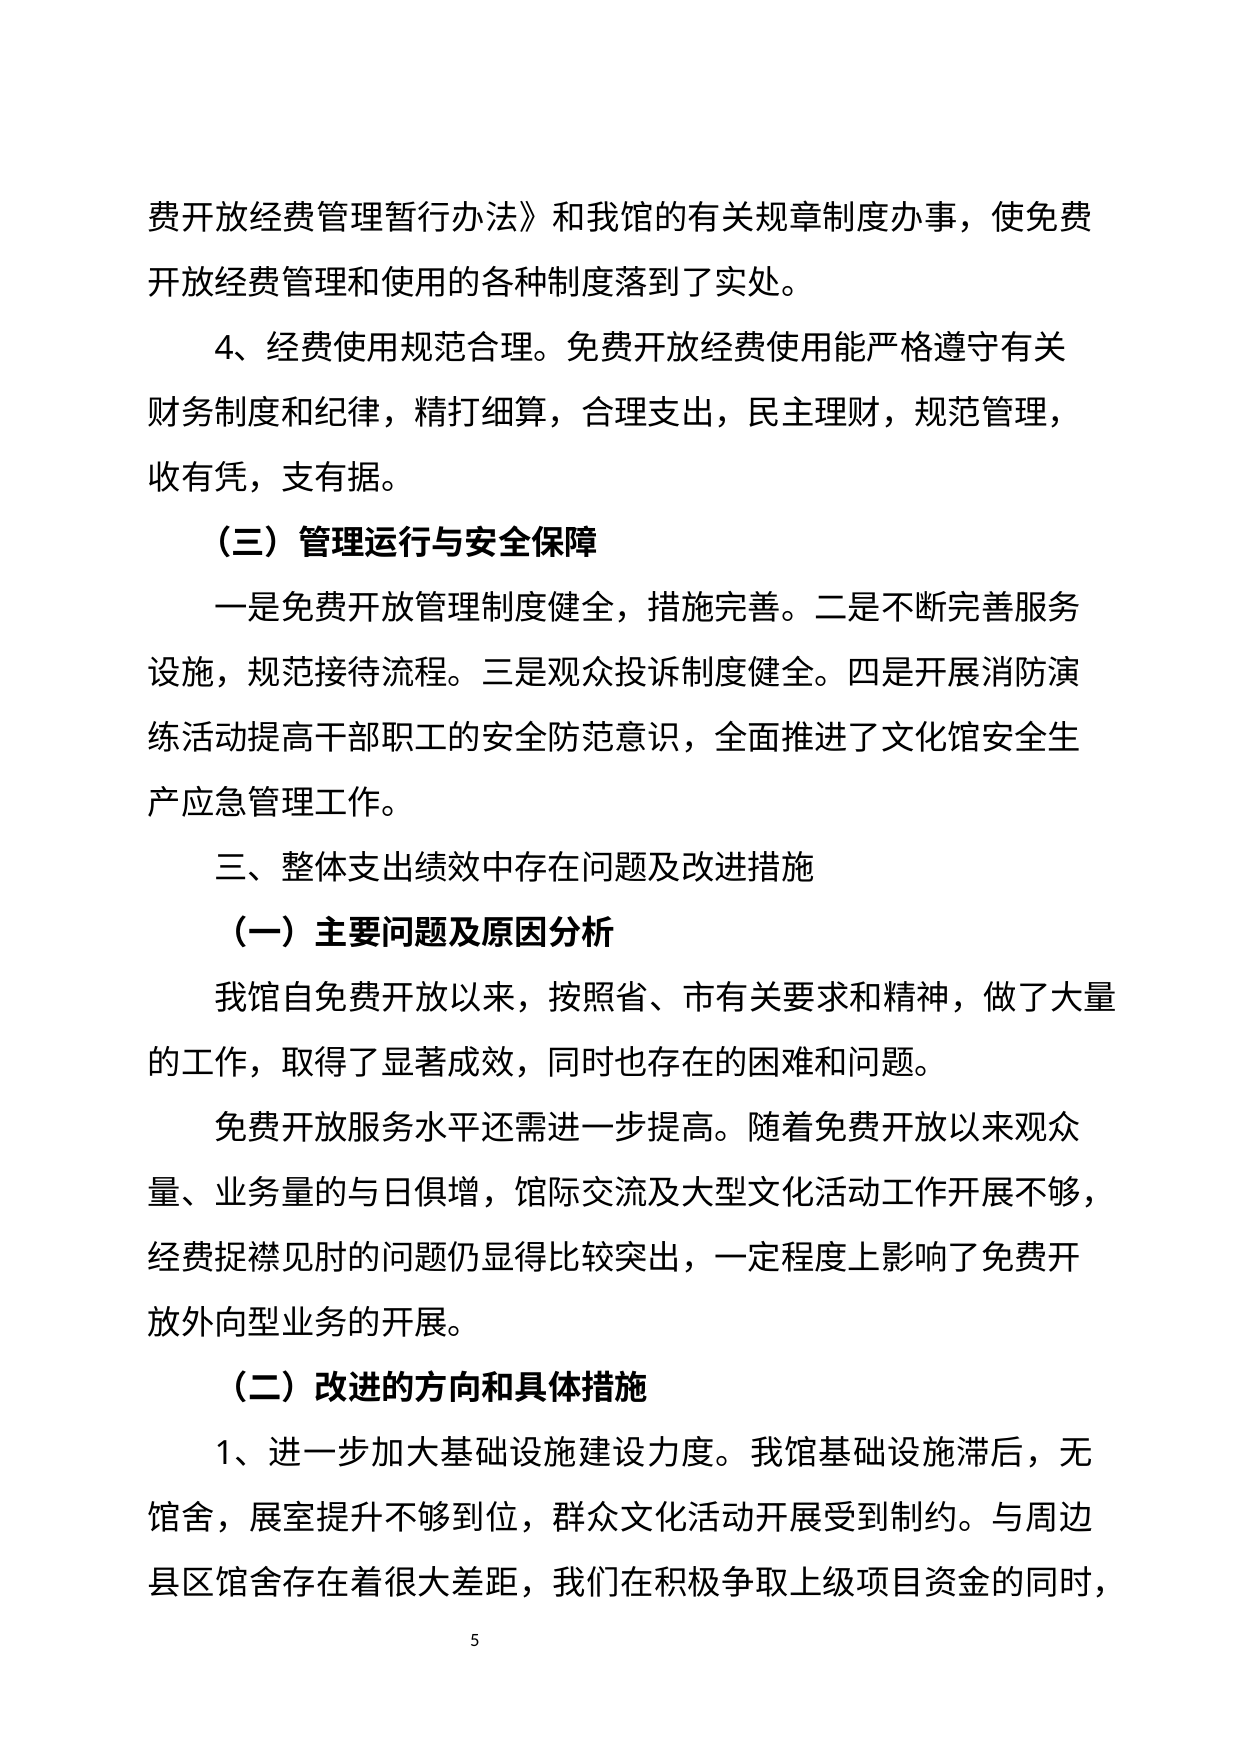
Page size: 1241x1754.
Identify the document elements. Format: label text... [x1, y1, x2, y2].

text 一是免费开放管理制度健全，措施完善。二是不断完善服务设施，规范接待流程。三是观众投诉制度健全。四是开展消防演练活动提高干部职工的安全防范意识，全面推进了文化馆安全生产应急管理工作。 [148, 573, 1093, 833]
text 我馆自免费开放以来，按照省、市有关要求和精神，做了大量的工作，取得了显著成效，同时也存在的困难和问题。 [148, 963, 1117, 1093]
text 三、整体支出绩效中存在问题及改进措施 [148, 833, 1093, 898]
text （一）主要问题及原因分析 [148, 898, 1093, 963]
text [148, 1418, 1093, 1613]
text （三）管理运行与安全保障 [148, 508, 1093, 573]
text 免费开放服务水平还需进一步提高。随着免费开放以来观众量、业务量的与日俱增，馆际交流及大型文化活动工作开展不够，经费捉襟见肘的问题仍显得比较突出，一定程度上影响了免费开放外向型业务的开展。 [148, 1093, 1093, 1353]
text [148, 183, 1093, 313]
text （二）改进的方向和具体措施 [148, 1353, 1093, 1418]
text 4、经费使用规范合理。免费开放经费使用能严格遵守有关财务制度和纪律，精打细算，合理支出，民主理财，规范管理，收有凭，支有据。 [148, 313, 1093, 508]
